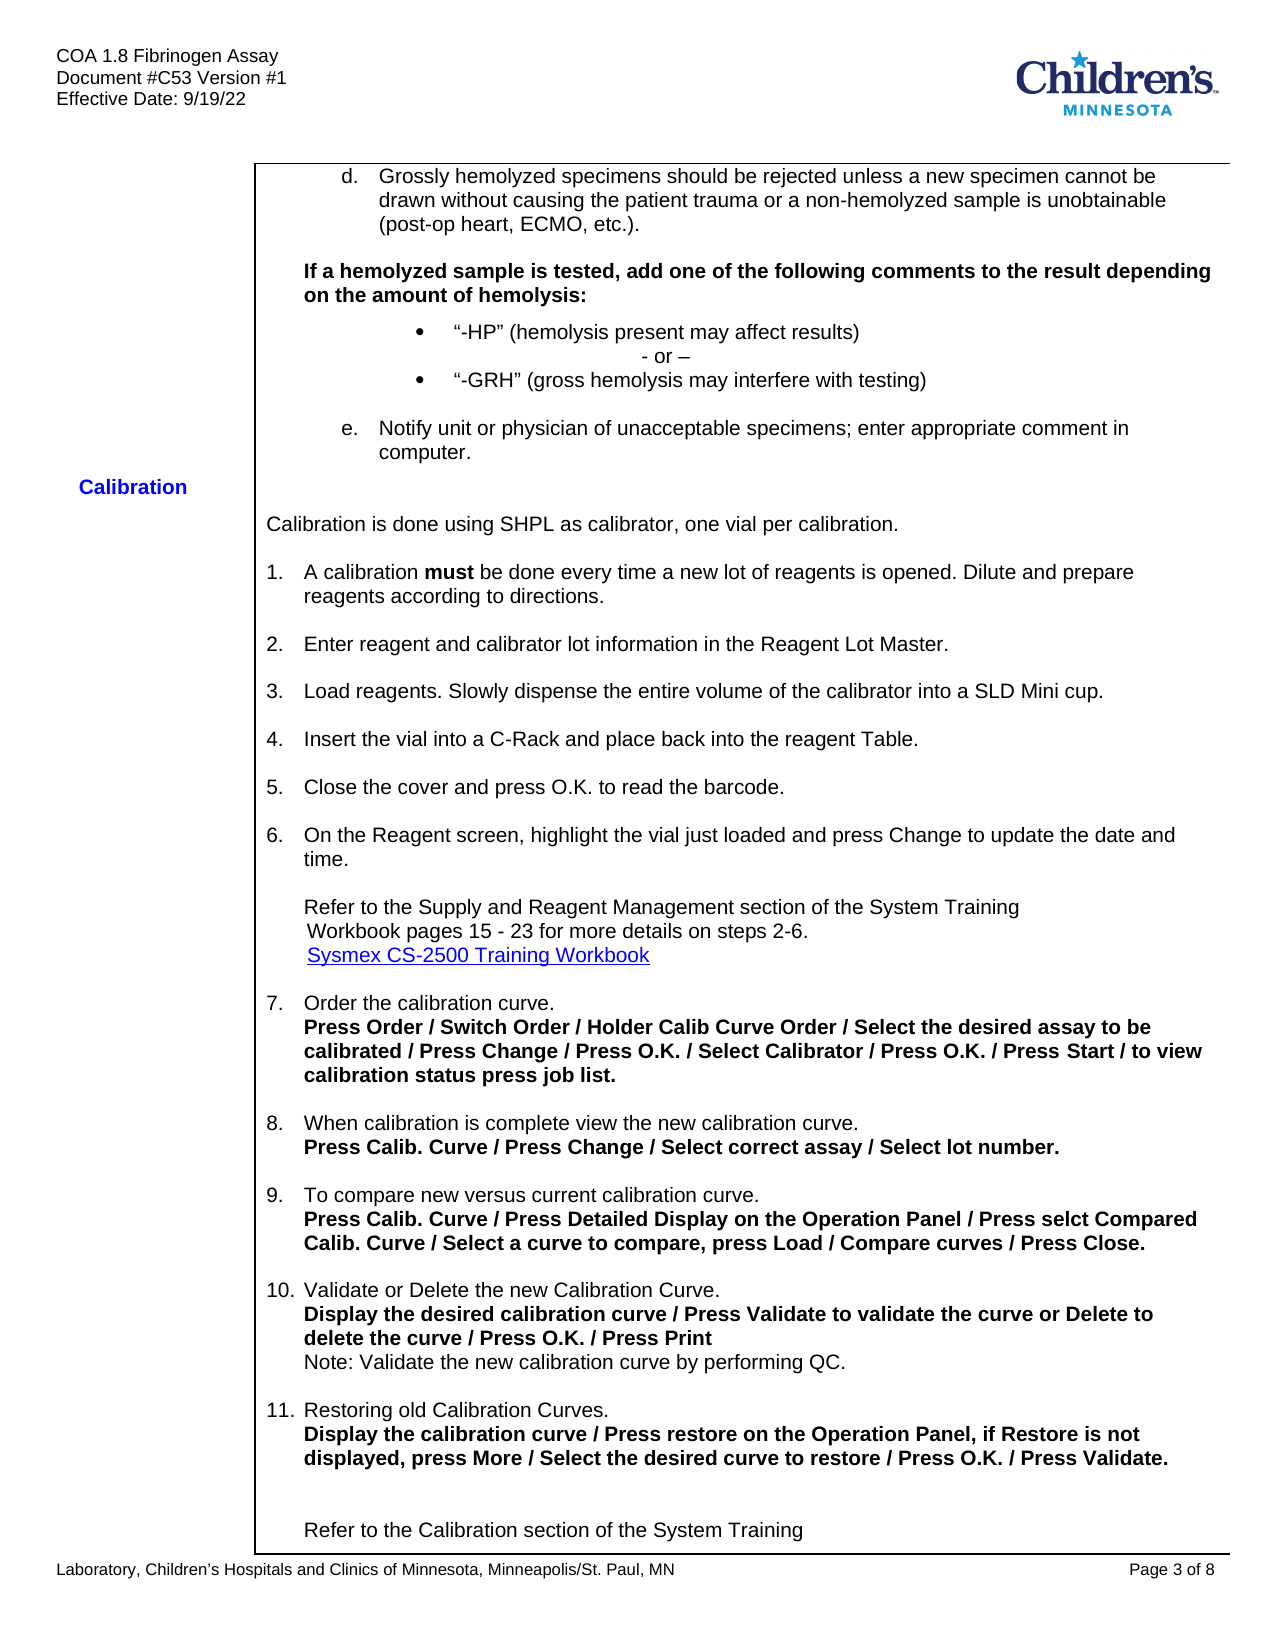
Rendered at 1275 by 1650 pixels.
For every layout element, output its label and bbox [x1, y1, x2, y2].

table_cell [68, 163, 254, 1553]
table_cell [256, 164, 1230, 1553]
picture [1016, 51, 1219, 116]
